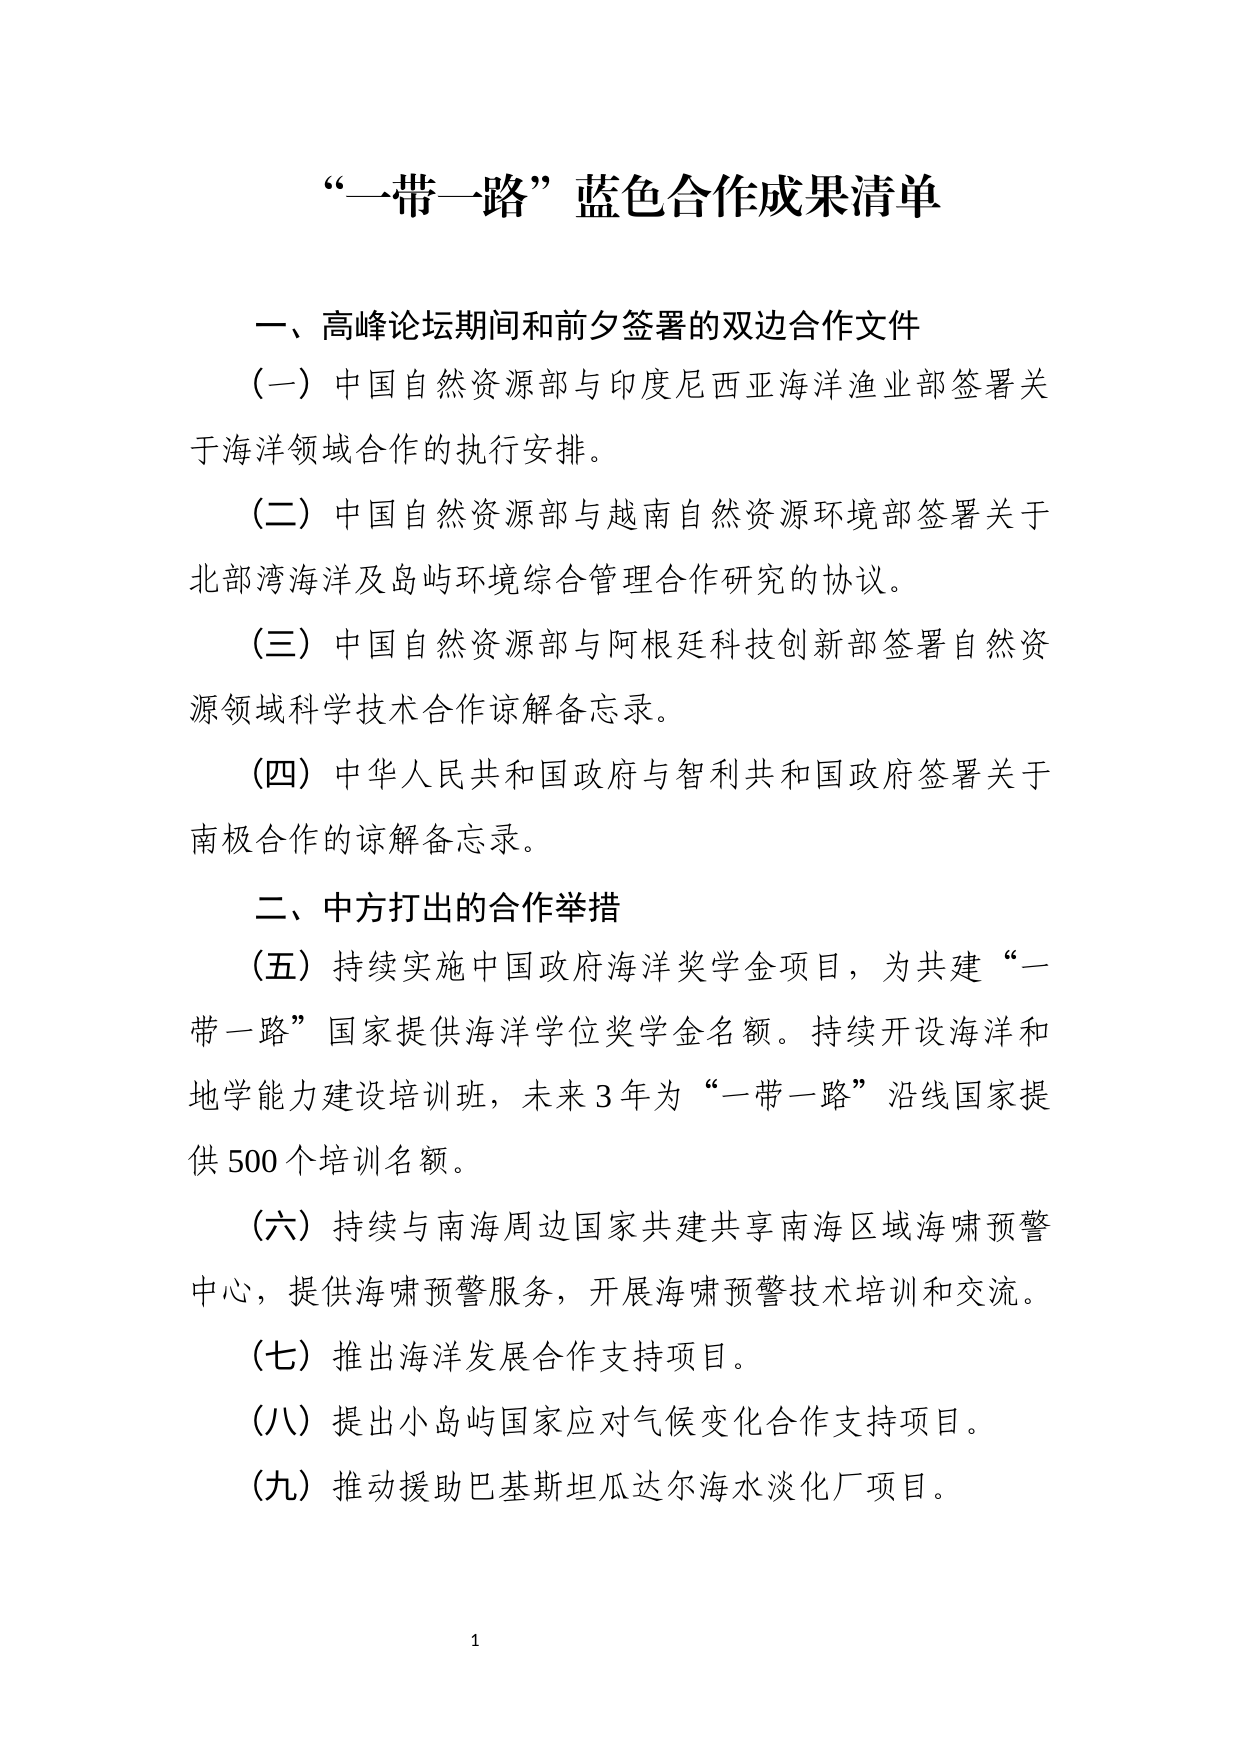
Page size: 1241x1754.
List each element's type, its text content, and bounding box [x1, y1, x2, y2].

list 持续实施中国政府海洋奖学金项目，为共建“一带一路”国家提供海洋学位奖学金名额。持续开设海洋和地学能力建设培训班，未来3年为“一带一路”沿线国家提供500个培训名额。 [187, 932, 1053, 1192]
list 推动援助巴基斯坦瓜达尔海水淡化厂项目。 [187, 1452, 1053, 1517]
list 提出小岛屿国家应对气候变化合作支持项目。 [187, 1387, 1053, 1452]
list 一、高峰论坛期间和前夕签署的双边合作文件 [187, 287, 1053, 349]
list 二、中方打出的合作举措 [187, 869, 1053, 932]
list 中华人民共和国政府与智利共和国政府签署关于南极合作的谅解备忘录。 [187, 739, 1053, 869]
list 持续与南海周边国家共建共享南海区域海啸预警中心，提供海啸预警服务，开展海啸预警技术培训和交流。 [187, 1192, 1053, 1322]
text “一带一路”蓝色合作成果清单 [187, 162, 1053, 224]
list 中国自然资源部与印度尼西亚海洋渔业部签署关于海洋领域合作的执行安排。 [187, 349, 1053, 479]
list 中国自然资源部与阿根廷科技创新部签署自然资源领域科学技术合作谅解备忘录。 [187, 609, 1053, 739]
list 中国自然资源部与越南自然资源环境部签署关于北部湾海洋及岛屿环境综合管理合作研究的协议。 [187, 479, 1053, 609]
list 推出海洋发展合作支持项目。 [187, 1322, 1053, 1387]
